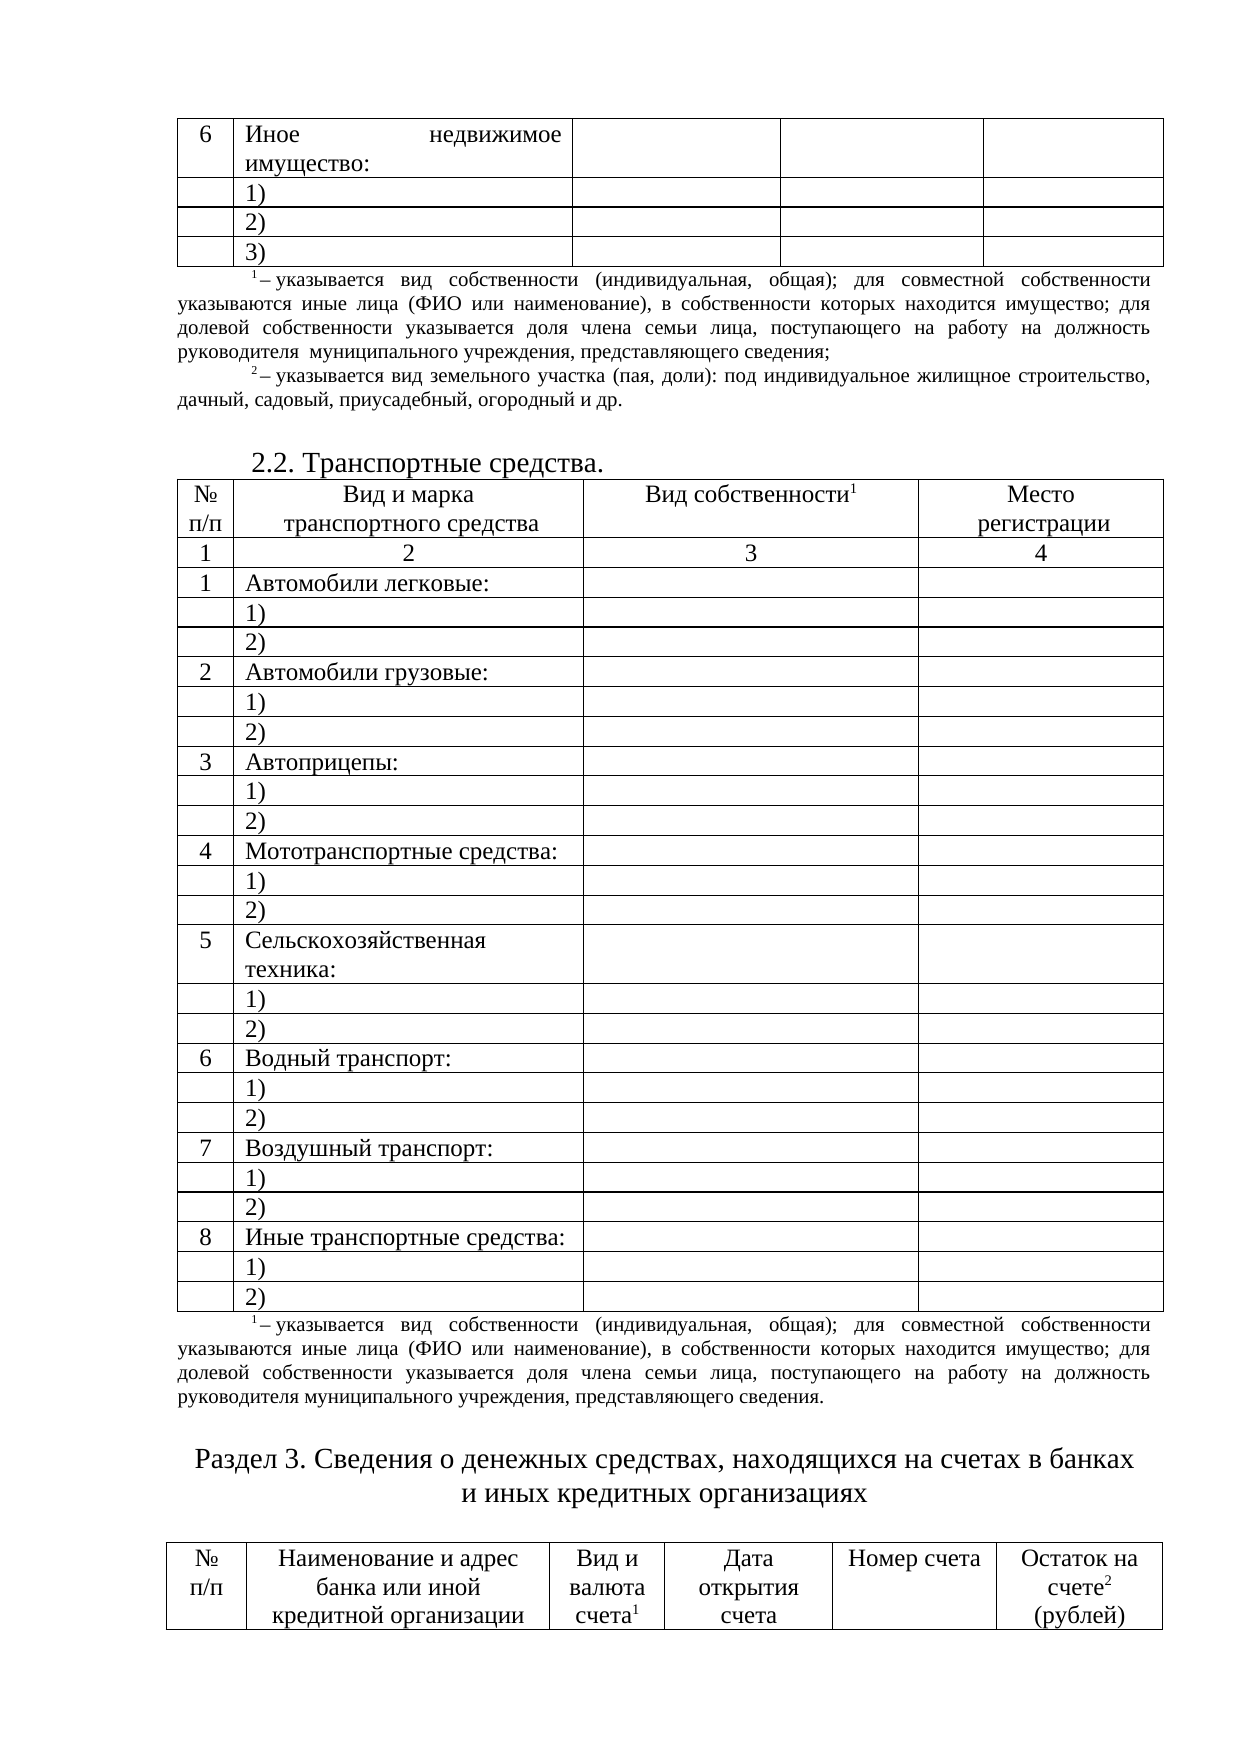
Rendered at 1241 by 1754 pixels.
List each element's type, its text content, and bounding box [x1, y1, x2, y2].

table_cell [573, 237, 780, 266]
table_cell [178, 896, 233, 924]
table_cell 3) [234, 237, 572, 266]
table_cell [919, 687, 1163, 716]
table_cell [178, 866, 233, 894]
table_cell Иные транспортные средства: [234, 1222, 583, 1251]
table_cell 7 [178, 1133, 233, 1162]
table_cell [919, 1163, 1163, 1191]
table_cell Сельскохозяйственная техника: [234, 925, 583, 983]
table_cell [919, 984, 1163, 1013]
table_cell [984, 208, 1163, 236]
table_cell [984, 178, 1163, 206]
table_header Вид и марка транспортного средства [234, 480, 583, 537]
table_cell [919, 866, 1163, 894]
text 2.2. Транспортные средства. [177, 445, 1152, 478]
table_header Вид собственности1 [584, 480, 918, 537]
table_cell 2 [234, 538, 583, 567]
table_cell 2) [234, 628, 583, 656]
table_cell 2) [234, 1103, 583, 1132]
table_cell Мототранспортные средства: [234, 836, 583, 865]
text 1 – указывается вид собственности (индивидуальная, общая); для совместной собственности указываются иные лица (ФИО или наименование), в собственности которых находится имущество; для долевой собственности указывается доля члена семьи лица, поступающего на работу на должность руководителя муниципального учреждения, представляющего сведения; [177, 267, 1152, 363]
text 1 – указывается вид собственности (индивидуальная, общая); для совместной собственности указываются иные лица (ФИО или наименование), в собственности которых находится имущество; для долевой собственности указывается доля члена семьи лица, поступающего на работу на должность руководителя муниципального учреждения, представляющего сведения. [177, 1312, 1152, 1408]
table_cell [584, 896, 918, 924]
table_cell [584, 836, 918, 865]
table_cell [919, 747, 1163, 775]
table_cell 1) [234, 598, 583, 626]
table_cell 1) [234, 1252, 583, 1281]
table_cell [573, 178, 780, 206]
text и иных кредитных организациях [177, 1475, 1152, 1508]
table_cell Воздушный транспорт: [234, 1133, 583, 1162]
table_cell [178, 806, 233, 835]
table_cell 1) [234, 687, 583, 716]
table_header № п/п [178, 480, 233, 537]
table_cell 1) [234, 1073, 583, 1102]
table_cell [584, 866, 918, 894]
table_cell [584, 1222, 918, 1251]
table_cell [178, 598, 233, 626]
table_cell [919, 1252, 1163, 1281]
table_cell [781, 119, 983, 177]
table_cell [919, 657, 1163, 686]
table_cell [584, 598, 918, 626]
table_cell 1) [234, 984, 583, 1013]
table_header Дата открытия счета [665, 1543, 832, 1629]
table_cell 2) [234, 208, 572, 236]
table_cell 8 [178, 1222, 233, 1251]
table_cell [584, 1044, 918, 1072]
table_header Остаток на счете2 (рублей) [997, 1543, 1162, 1629]
table_cell 1 [178, 568, 233, 597]
table_header Номер счета [833, 1543, 996, 1629]
table_cell 2) [234, 896, 583, 924]
table_cell 3 [584, 538, 918, 567]
table_cell [178, 208, 233, 236]
table_cell 4 [178, 836, 233, 865]
table_header № п/п [167, 1543, 246, 1629]
table_cell [584, 1282, 918, 1311]
table_cell [584, 1103, 918, 1132]
table_cell [584, 925, 918, 983]
table_cell [178, 1282, 233, 1311]
table_cell [919, 1133, 1163, 1162]
table_cell 1 [178, 538, 233, 567]
table_cell 2) [234, 1014, 583, 1042]
table_cell 2) [234, 717, 583, 746]
table_cell [178, 1163, 233, 1191]
table_cell [781, 208, 983, 236]
table_cell [584, 984, 918, 1013]
table_cell [919, 776, 1163, 805]
table_cell Иное недвижимое имущество: [234, 119, 572, 177]
table_cell [919, 1222, 1163, 1251]
table_cell Автомобили легковые: [234, 568, 583, 597]
table_cell [178, 1014, 233, 1042]
table_cell 2 [178, 657, 233, 686]
table_cell [573, 119, 780, 177]
table_cell [919, 628, 1163, 656]
table_cell [178, 628, 233, 656]
table_cell [584, 1252, 918, 1281]
table_cell [919, 598, 1163, 626]
table_cell [573, 208, 780, 236]
table_cell 4 [919, 538, 1163, 567]
table_cell [781, 178, 983, 206]
table_cell 1) [234, 1163, 583, 1191]
table_cell [984, 237, 1163, 266]
table_cell [584, 1014, 918, 1042]
table_cell [178, 1073, 233, 1102]
table_cell 6 [178, 119, 233, 177]
table_cell [584, 687, 918, 716]
table_cell [919, 1282, 1163, 1311]
table_cell [584, 628, 918, 656]
table_cell [584, 1073, 918, 1102]
table_cell [584, 1193, 918, 1221]
table_cell [919, 1014, 1163, 1042]
table_header Вид и валюта счета1 [550, 1543, 664, 1629]
table_cell Водный транспорт: [234, 1044, 583, 1072]
table_cell Автомобили грузовые: [234, 657, 583, 686]
table_cell [984, 119, 1163, 177]
table_cell [178, 984, 233, 1013]
table_cell Автоприцепы: [234, 747, 583, 775]
table_cell [919, 1103, 1163, 1132]
table_cell [584, 776, 918, 805]
table_cell [178, 1193, 233, 1221]
table_cell 1) [234, 178, 572, 206]
table_cell [919, 568, 1163, 597]
table_cell [178, 776, 233, 805]
table_cell [584, 568, 918, 597]
table_cell 2) [234, 806, 583, 835]
table_cell [781, 237, 983, 266]
table_cell [178, 687, 233, 716]
table_header Место регистрации [919, 480, 1163, 537]
table_cell 6 [178, 1044, 233, 1072]
table_cell 2) [234, 1193, 583, 1221]
table_cell 5 [178, 925, 233, 983]
text 2 – указывается вид земельного участка (пая, доли): под индивидуальное жилищное строительство, дачный, садовый, приусадебный, огородный и др. [177, 363, 1152, 411]
table_cell [584, 1133, 918, 1162]
table_cell [178, 1252, 233, 1281]
table_cell [919, 896, 1163, 924]
table_cell [178, 178, 233, 206]
table_cell [584, 717, 918, 746]
table_cell 1) [234, 866, 583, 894]
table_cell [919, 1044, 1163, 1072]
table_cell [919, 806, 1163, 835]
table_cell [919, 1193, 1163, 1221]
table_cell [584, 657, 918, 686]
table_cell [178, 237, 233, 266]
table_cell 3 [178, 747, 233, 775]
table_cell [919, 1073, 1163, 1102]
table_cell [919, 925, 1163, 983]
table_cell [178, 1103, 233, 1132]
table_header Наименование и адрес банка или иной кредитной организации [247, 1543, 549, 1629]
table_cell [178, 717, 233, 746]
table_cell [584, 1163, 918, 1191]
table_cell [584, 747, 918, 775]
table_cell [919, 836, 1163, 865]
table_cell 2) [234, 1282, 583, 1311]
table_cell [584, 806, 918, 835]
text Раздел 3. Сведения о денежных средствах, находящихся на счетах в банках [177, 1441, 1152, 1475]
table_cell 1) [234, 776, 583, 805]
table_cell [919, 717, 1163, 746]
